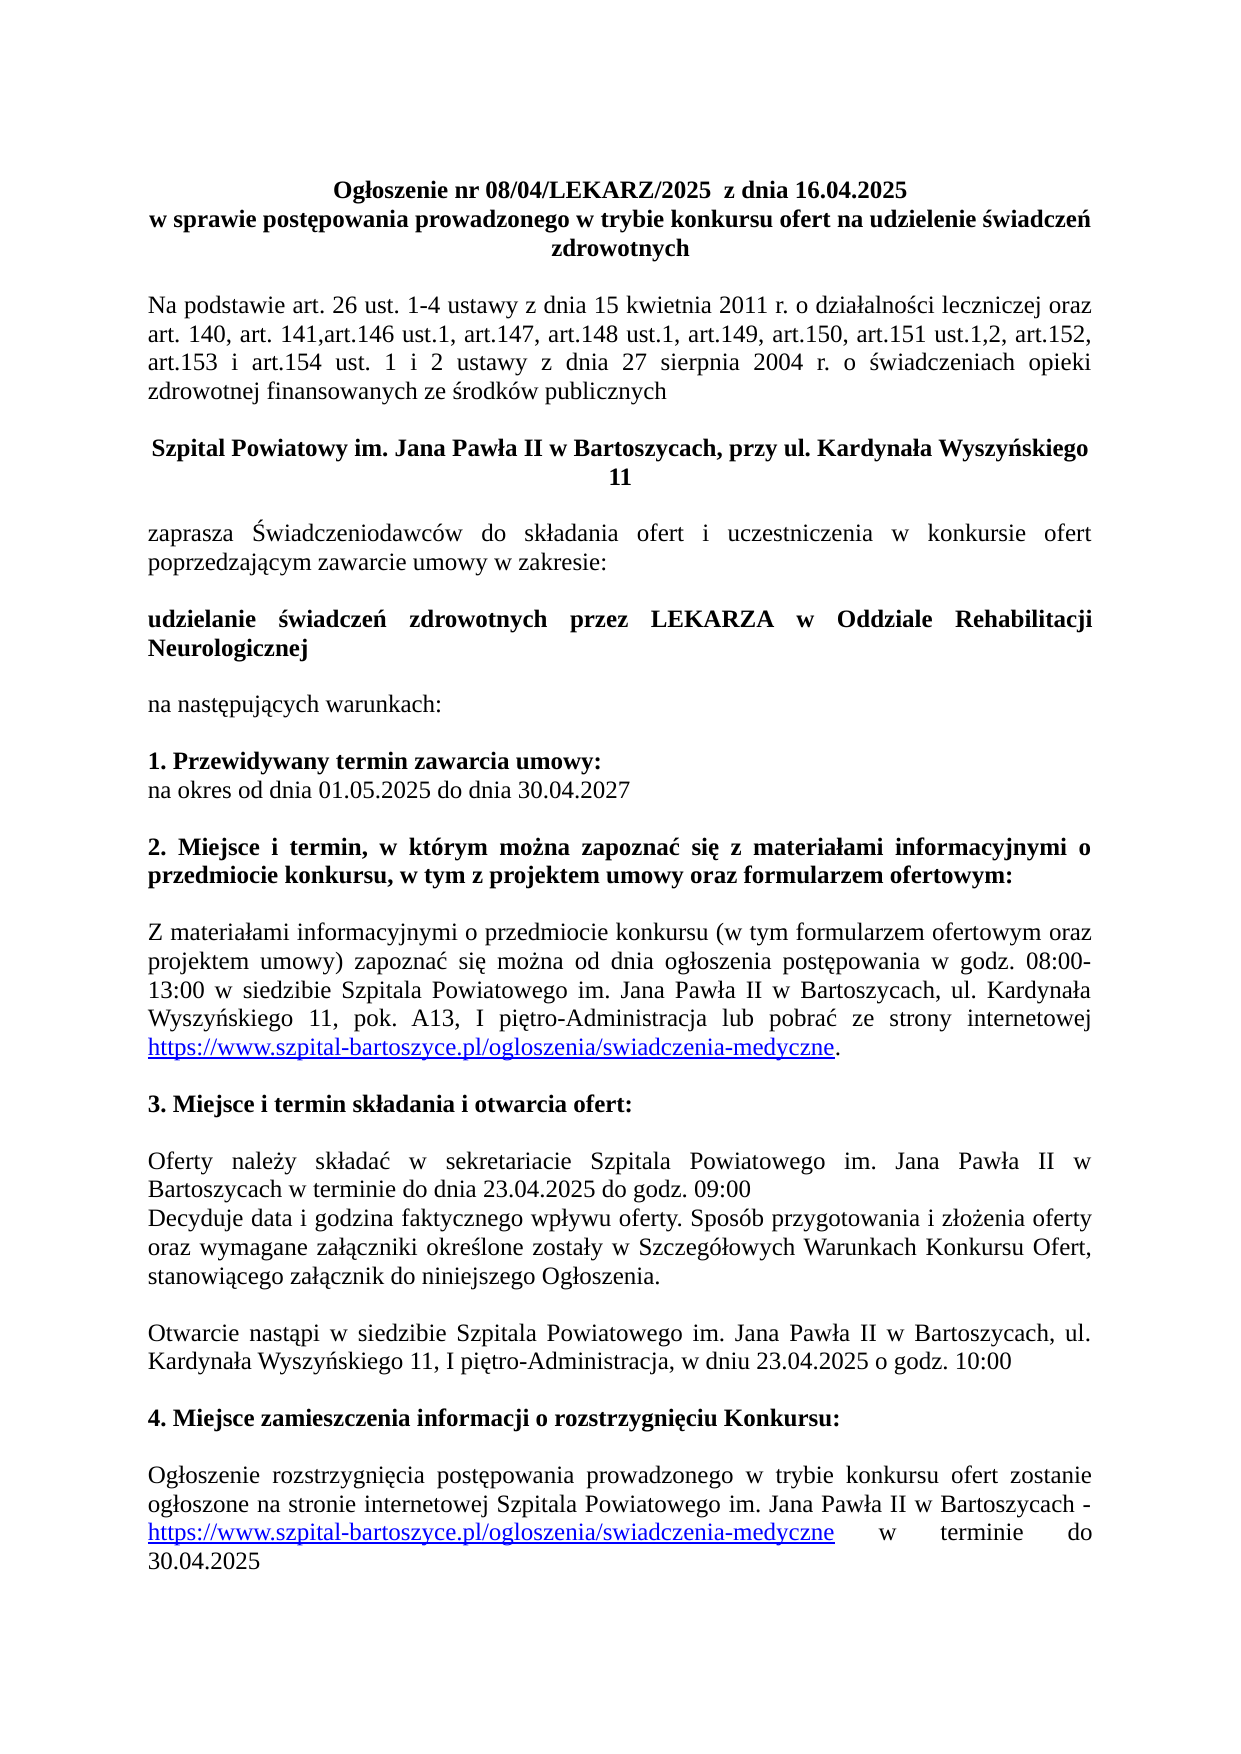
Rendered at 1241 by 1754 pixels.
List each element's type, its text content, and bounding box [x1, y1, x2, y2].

text Ogłoszenie rozstrzygnięcia postępowania prowadzonego w trybie konkursu ofert zostanie ogłoszone na stronie internetowej Szpitala Powiatowego im. Jana Pawła II w Bartoszycach -https://www.szpital-bartoszyce.pl/ogloszenia/swiadczenia-medyczne w terminie do 30.04.2025 [148, 1460, 1093, 1575]
text w sprawie postępowania prowadzonego w trybie konkursu ofert na udzielenie świadczeń zdrowotnych [148, 204, 1093, 262]
text udzielanie świadczeń zdrowotnych przez LEKARZA w Oddziale Rehabilitacji Neurologicznej [148, 604, 1093, 661]
text na następujących warunkach: [148, 689, 1093, 718]
text 3. Miejsce i termin składania i otwarcia ofert: [148, 1089, 1093, 1118]
text na okres od dnia 01.05.2025 do dnia 30.04.2027 [148, 775, 1093, 804]
text Na podstawie art. 26 ust. 1-4 ustawy z dnia 15 kwietnia 2011 r. o działalności leczniczej oraz art. 140, art. 141,art.146 ust.1, art.147, art.148 ust.1, art.149, art.150, art.151 ust.1,2, art.152, art.153 i art.154 ust. 1 i 2 ustawy z dnia 27 sierpnia 2004 r. o świadczeniach opieki zdrowotnej finansowanych ze środków publicznych [148, 290, 1093, 405]
text Oferty należy składać w sekretariacie Szpitala Powiatowego im. Jana Pawła II w Bartoszycach w terminie do dnia 23.04.2025 do godz. 09:00 [148, 1146, 1093, 1203]
text 1. Przewidywany termin zawarcia umowy: [148, 746, 1093, 775]
text Szpital Powiatowy im. Jana Pawła II w Bartoszycach, przy ul. Kardynała Wyszyńskiego 11 [148, 433, 1093, 490]
text zaprasza Świadczeniodawców do składania ofert i uczestniczenia w konkursie ofert poprzedzającym zawarcie umowy w zakresie: [148, 518, 1093, 576]
text 2. Miejsce i termin, w którym można zapoznać się z materiałami informacyjnymi o przedmiocie konkursu, w tym z projektem umowy oraz formularzem ofertowym: [148, 832, 1093, 889]
text 4. Miejsce zamieszczenia informacji o rozstrzygnięciu Konkursu: [148, 1403, 1093, 1432]
text Otwarcie nastąpi w siedzibie Szpitala Powiatowego im. Jana Pawła II w Bartoszycach, ul. Kardynała Wyszyńskiego 11, I piętro-Administracja, w dniu 23.04.2025 o godz. 10:00 [148, 1318, 1093, 1375]
text Z materiałami informacyjnymi o przedmiocie konkursu (w tym formularzem ofertowym oraz projektem umowy) zapoznać się można od dnia ogłoszenia postępowania w godz. 08:00-13:00 w siedzibie Szpitala Powiatowego im. Jana Pawła II w Bartoszycach, ul. Kardynała Wyszyńskiego 11, pok. A13, I piętro-Administracja lub pobrać ze strony internetowej https://www.szpital-bartoszyce.pl/ogloszenia/swiadczenia-medyczne. [148, 917, 1093, 1061]
text Ogłoszenie nr 08/04/LEKARZ/2025 z dnia 16.04.2025 [148, 176, 1093, 204]
text Decyduje data i godzina faktycznego wpływu oferty. Sposób przygotowania i złożenia oferty oraz wymagane załączniki określone zostały w Szczegółowych Warunkach Konkursu Ofert, stanowiącego załącznik do niniejszego Ogłoszenia. [148, 1203, 1093, 1289]
